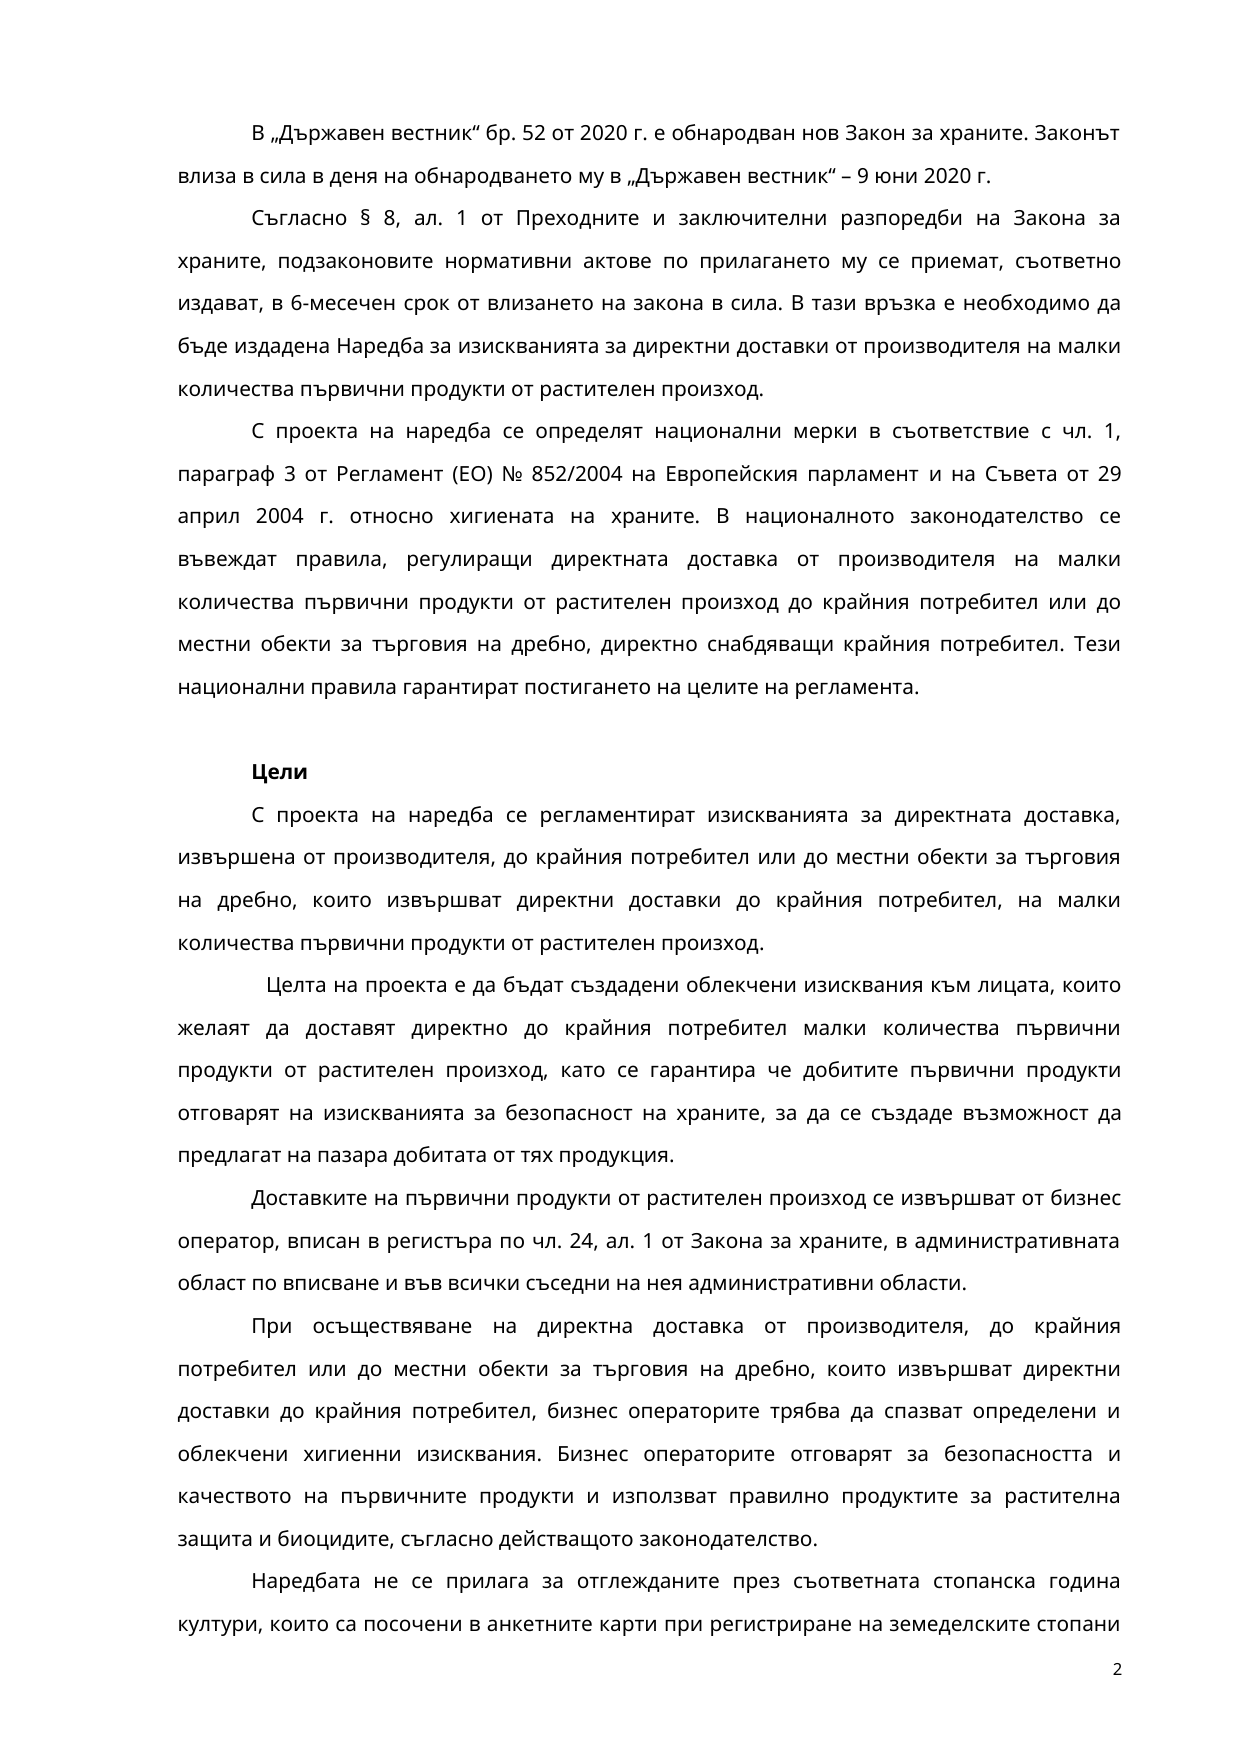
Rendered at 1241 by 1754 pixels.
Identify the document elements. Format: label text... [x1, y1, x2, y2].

text С проекта на наредба се определят национални мерки в съответствие с чл. 1, параграф 3 от Регламент (ЕО) № 852/2004 на Европейския парламент и на Съвета от 29 април 2004 г. относно хигиената на храните. В националното законодателство се въвеждат правила, регулиращи директната доставка от производителя на малки количества първични продукти от растителен произход до крайния потребител или до местни обекти за търговия на дребно, директно снабдяващи крайния потребител. Тези национални правила гарантират постигането на целите на регламента. [177, 416, 1122, 700]
text Целта на проекта е да бъдат създадени облекчени изисквания към лицата, които желаят да доставят директно до крайния потребител малки количества първични продукти от растителен произход, като се гарантира че добитите първични продукти отговарят на изискванията за безопасност на храните, за да се създаде възможност да предлагат на пазара добитата от тях продукция. [177, 970, 1122, 1169]
text Цели [177, 757, 1122, 786]
text С проекта на наредба се регламентират изискванията за директната доставка, извършена от производителя, до крайния потребител или до местни обекти за търговия на дребно, които извършват директни доставки до крайния потребител, на малки количества първични продукти от растителен произход. [177, 800, 1122, 956]
text Доставките на първични продукти от растителен произход се извършват от бизнес оператор, вписан в регистъра по чл. 24, ал. 1 от Закона за храните, в административната област по вписване и във всички съседни на нея административни области. [177, 1183, 1122, 1297]
text Съгласно § 8, ал. 1 от Преходните и заключителни разпоредби на Закона за храните, подзаконовите нормативни актове по прилагането му се приемат, съответно издават, в 6-месечен срок от влизането на закона в сила. В тази връзка е необходимо да бъде издадена Наредба за изискванията за директни доставки от производителя на малки количества първични продукти от растителен произход. [177, 203, 1122, 402]
text При осъществяване на директна доставка от производителя, до крайния потребител или до местни обекти за търговия на дребно, които извършват директни доставки до крайния потребител, бизнес операторите трябва да спазват определени и облекчени хигиенни изисквания. Бизнес операторите отговарят за безопасността и качеството на първичните продукти и използват правилно продуктите за растителна защита и биоцидите, съгласно действащото законодателство. [177, 1311, 1122, 1552]
text В „Държавен вестник“ бр. 52 от 2020 г. е обнародван нов Закон за храните. Законът влиза в сила в деня на обнародването му в „Държавен вестник“ – 9 юни 2020 г. [177, 118, 1122, 189]
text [177, 1567, 1122, 1638]
